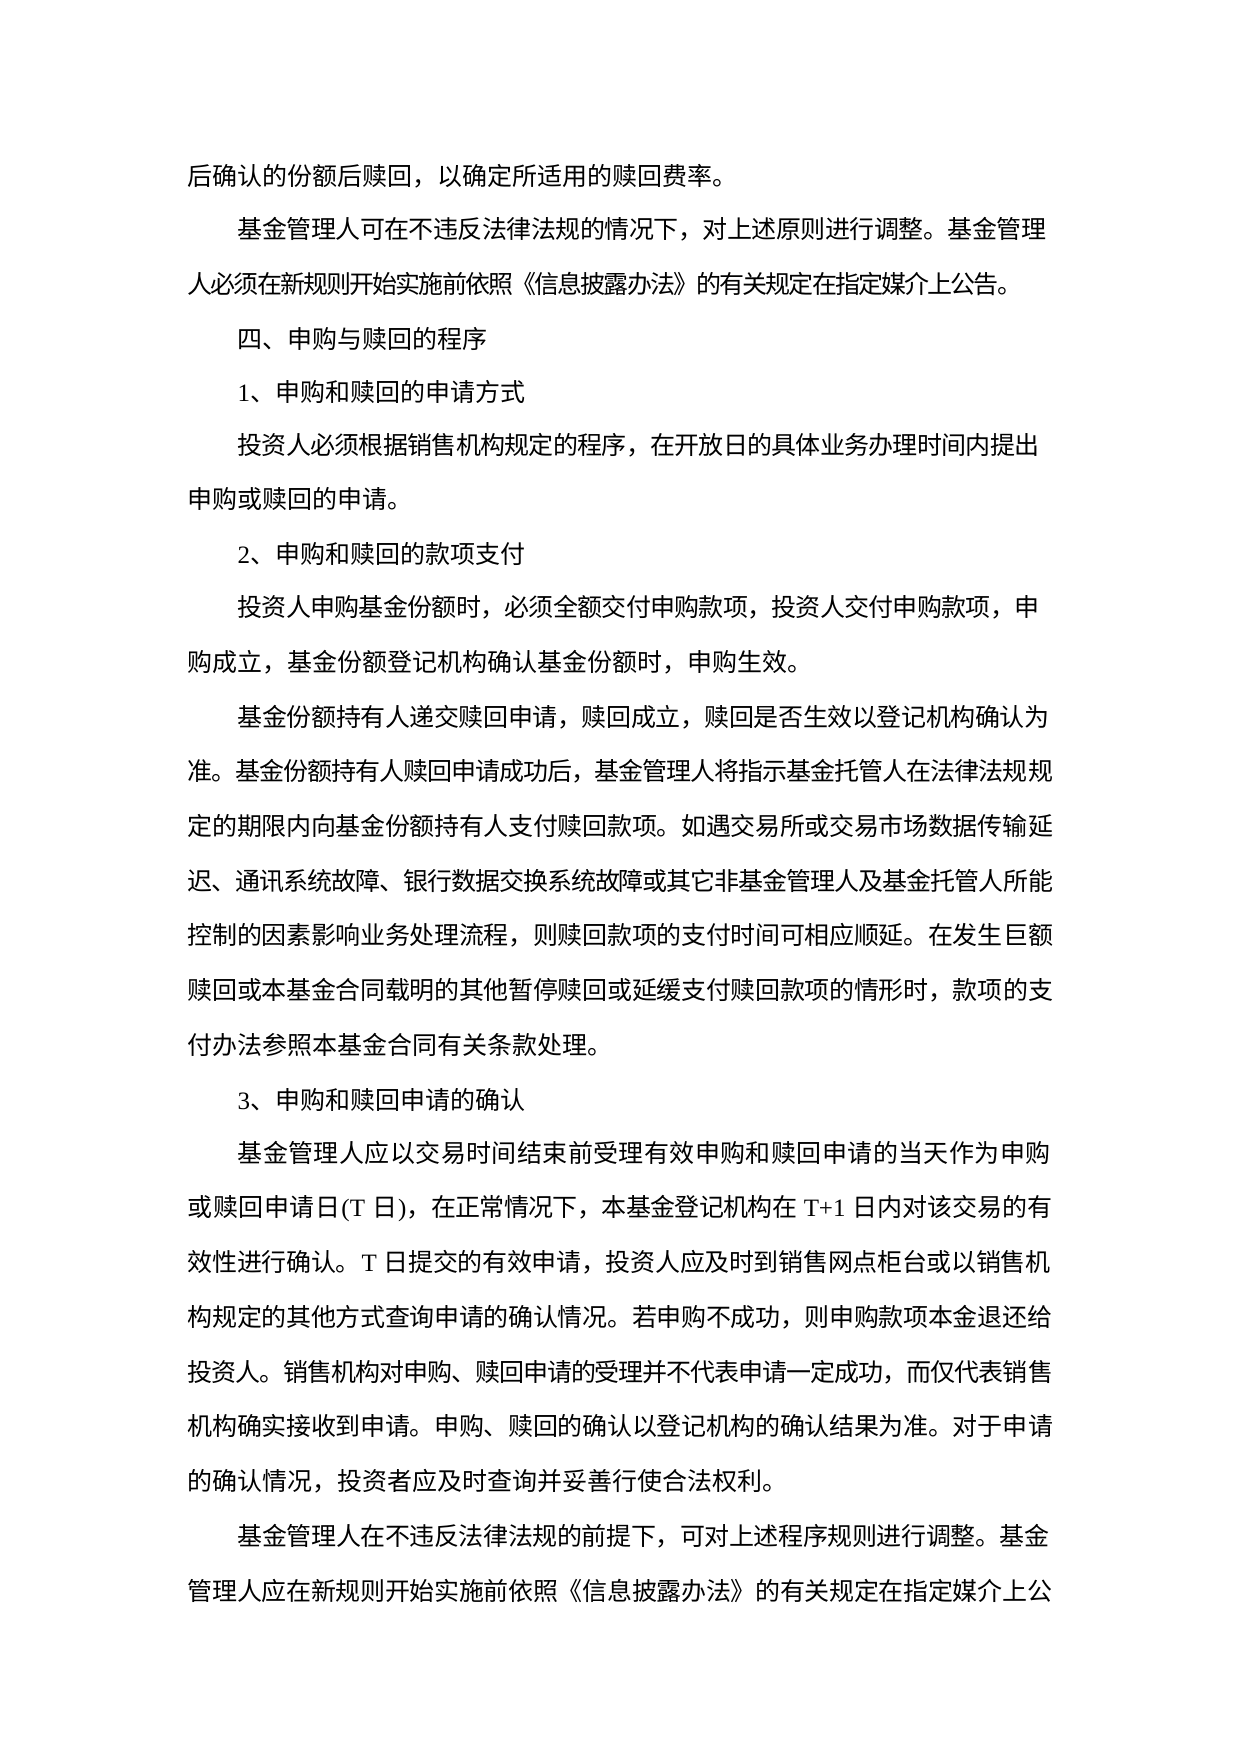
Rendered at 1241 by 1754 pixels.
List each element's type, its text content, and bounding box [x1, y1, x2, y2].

text 投资人申购基金份额时，必须全额交付申购款项，投资人交付申购款项，申购成立，基金份额登记机构确认基金份额时，申购生效。 [187, 587, 1053, 678]
text 基金管理人应以交易时间结束前受理有效申购和赎回申请的当天作为申购或赎回申请日(T 日)，在正常情况下，本基金登记机构在 T+1 日内对该交易的有效性进行确认。T 日提交的有效申请，投资人应及时到销售网点柜台或以销售机构规定的其他方式查询申请的确认情况。若申购不成功，则申购款项本金退还给投资人。销售机构对申购、赎回申请的受理并不代表申请一定成功，而仅代表销售机构确实接收到申请。申购、赎回的确认以登记机构的确认结果为准。对于申请的确认情况，投资者应及时查询并妥善行使合法权利。 [187, 1133, 1053, 1498]
text 基金份额持有人递交赎回申请，赎回成立，赎回是否生效以登记机构确认为准。基金份额持有人赎回申请成功后，基金管理人将指示基金托管人在法律法规规定的期限内向基金份额持有人支付赎回款项。如遇交易所或交易市场数据传输延迟、通讯系统故障、银行数据交换系统故障或其它非基金管理人及基金托管人所能控制的因素影响业务处理流程，则赎回款项的支付时间可相应顺延。在发生巨额赎回或本基金合同载明的其他暂停赎回或延缓支付赎回款项的情形时，款项的支付办法参照本基金合同有关条款处理。 [187, 697, 1053, 1061]
text 投资人必须根据销售机构规定的程序，在开放日的具体业务办理时间内提出申购或赎回的申请。 [187, 425, 1053, 516]
text 2、申购和赎回的款项支付 [237, 534, 1101, 571]
text 3、申购和赎回申请的确认 [237, 1080, 1101, 1117]
text 后确认的份额后赎回，以确定所适用的赎回费率。 [187, 157, 1101, 193]
text 四、申购与赎回的程序 [237, 319, 1101, 355]
text 基金管理人可在不违反法律法规的情况下，对上述原则进行调整。基金管理人必须在新规则开始实施前依照《信息披露办法》的有关规定在指定媒介上公告。 [187, 209, 1065, 301]
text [187, 1516, 1053, 1607]
text 1、申购和赎回的申请方式 [237, 372, 1101, 408]
